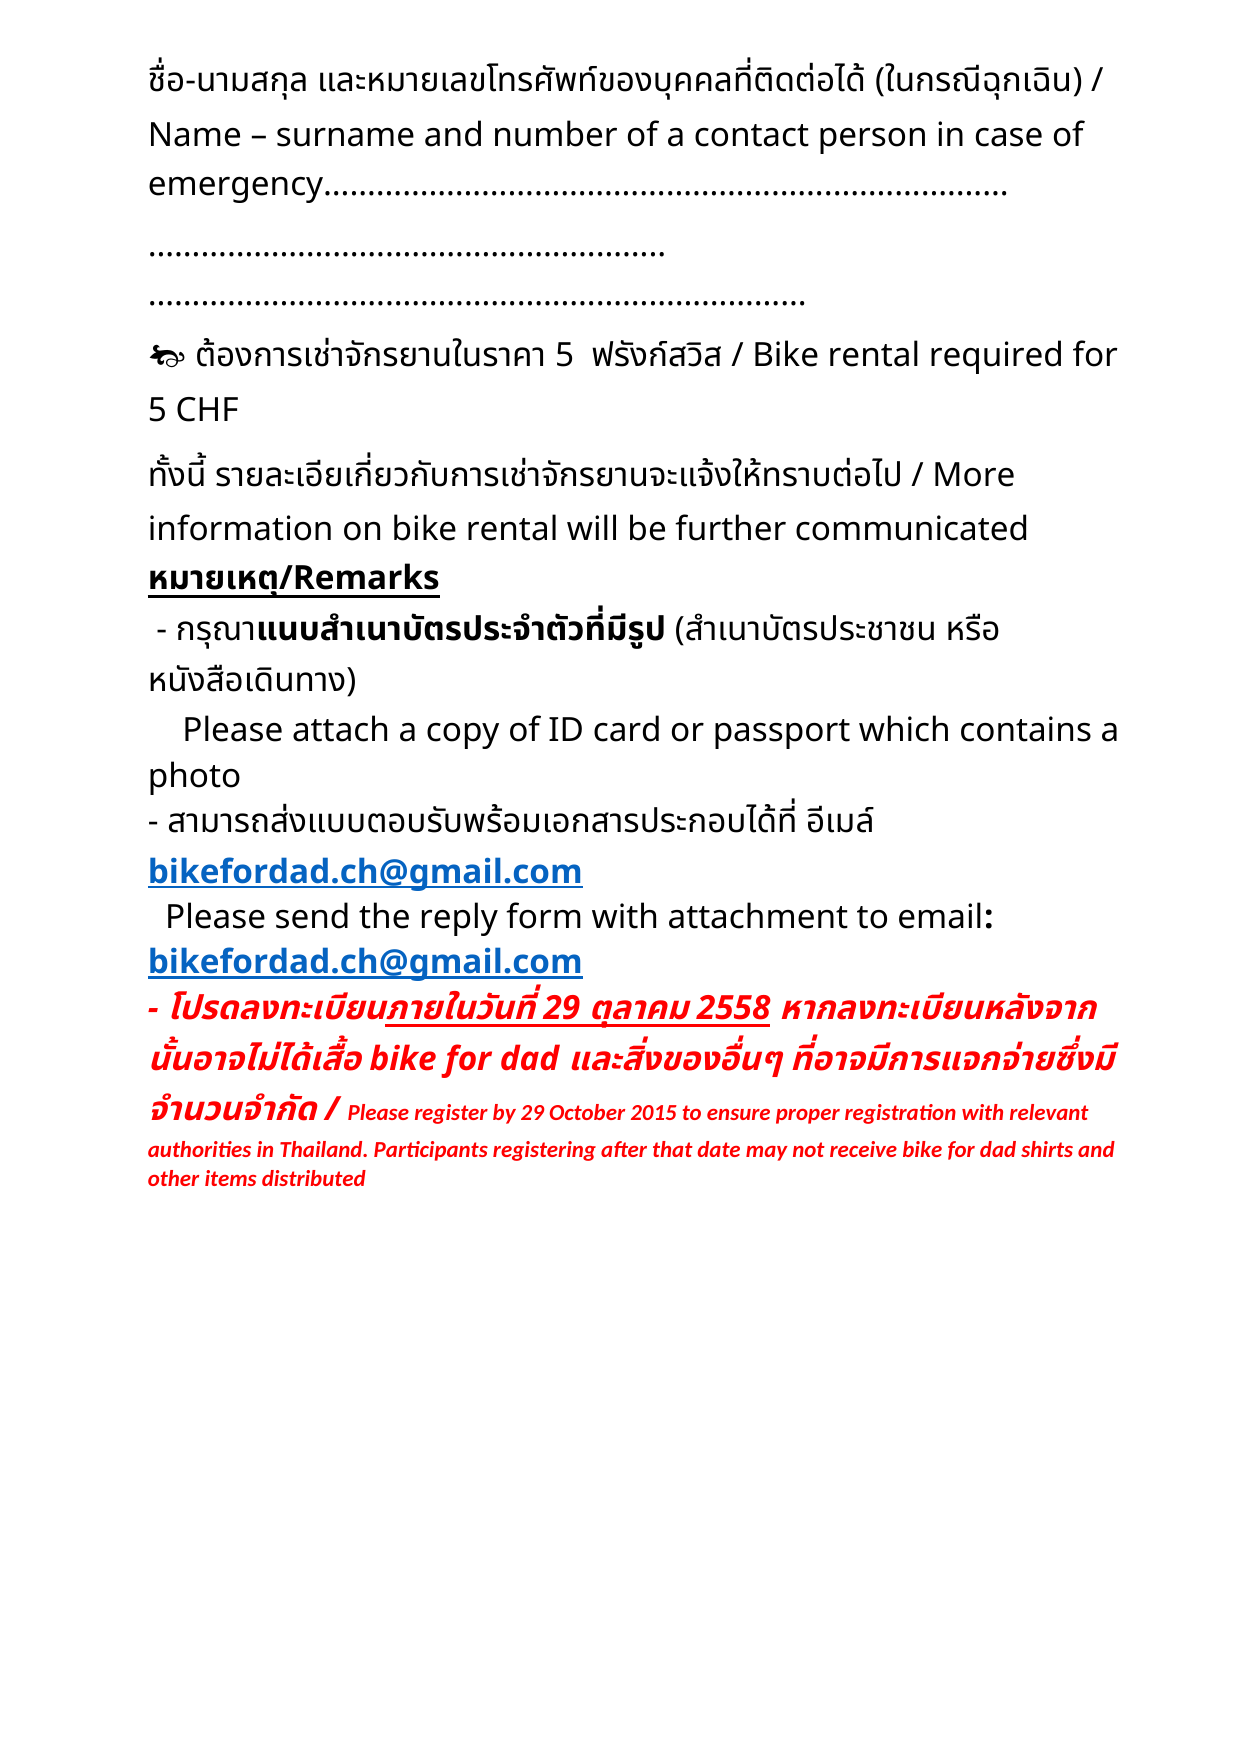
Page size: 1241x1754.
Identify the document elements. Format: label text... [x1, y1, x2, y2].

text ชื่อ-นามสกุล และหมายเลขโทรศัพท์ของบุคคลที่ติดต่อได้ (ในกรณีฉุกเฉิน) / Name – surname and number of a contact person in case of emergency…………………………………………………..……….……… [148, 56, 1125, 205]
text  ต้องการเช่าจักรยานในราคา 5 ฟรังก์สวิส / Bike rental required for 5 CHF [148, 331, 1125, 431]
text …………………………………………………..………………………………………………………………… [148, 221, 1125, 315]
text Please attach a copy of ID card or passport which contains a photo [148, 706, 1125, 797]
text หมายเหตุ/Remarks [148, 554, 1125, 605]
text Please send the reply form with attachment to email: bikefordad.ch@gmail.com [148, 893, 1125, 984]
text - สามารถส่งแบบตอบรับพร้อมเอกสารประกอบได้ที่ อีเมล์ bikefordad.ch@gmail.com [148, 797, 1125, 893]
text - โปรดลงทะเบียนภายในวันที่ 29 ตุลาคม 2558 หากลงทะเบียนหลังจากนั้นอาจไม่ได้เสื้อ bike for dad และสิ่งของอื่นๆ ที่อาจมีการแจกจ่ายซึ่งมีจำนวนจำกัด / Please register by 29 October 2015 to ensure proper registration with relevant authorities in Thailand. Participants registering after that date may not receive bike for dad shirts and other items distributed [148, 984, 1125, 1192]
text ทั้งนี้ รายละเอียเกี่ยวกับการเช่าจักรยานจะแจ้งให้ทราบต่อไป / More information on bike rental will be further communicated [148, 451, 1125, 551]
text - กรุณาแนบสำเนาบัตรประจำตัวที่มีรูป (สำเนาบัตรประชาชน หรือหนังสือเดินทาง) [148, 605, 1125, 706]
